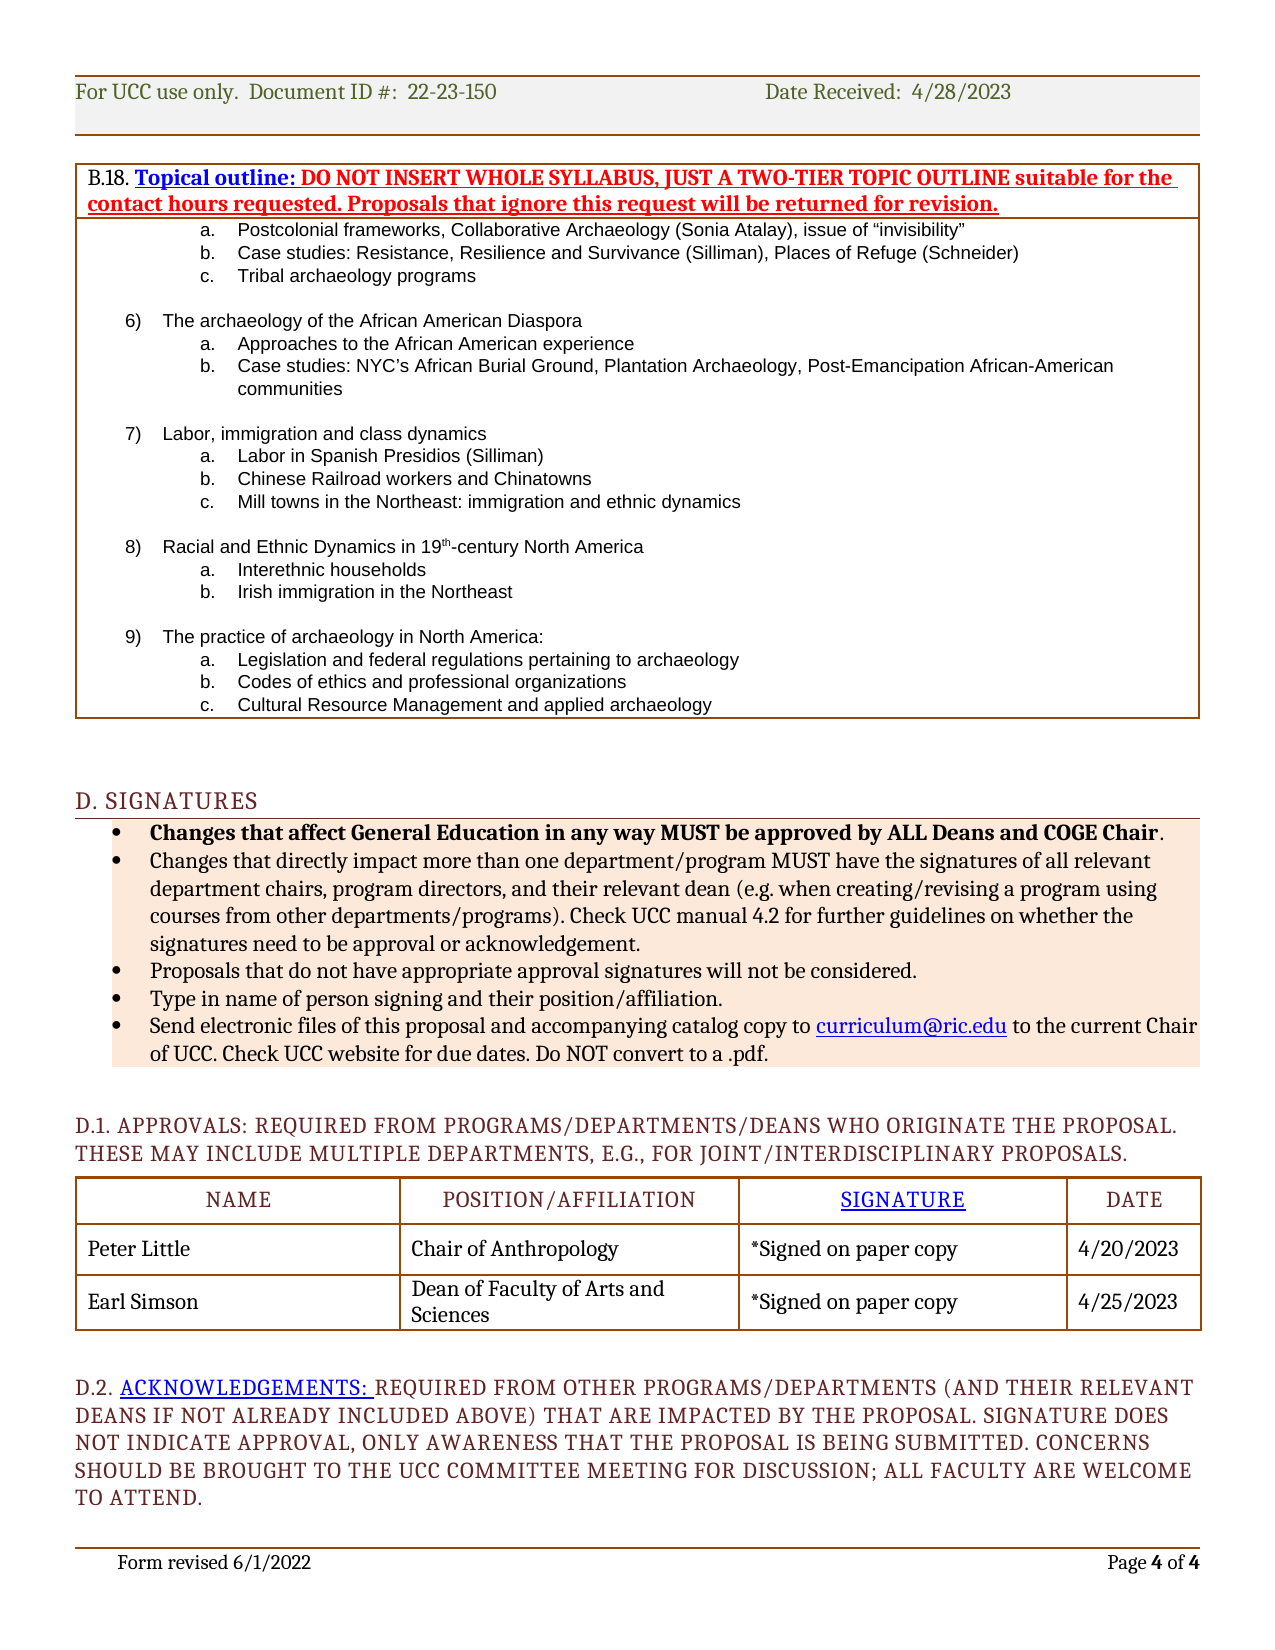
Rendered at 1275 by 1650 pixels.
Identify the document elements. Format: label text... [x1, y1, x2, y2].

list Type in name of person signing and their position/affiliation. [112, 986, 1200, 1012]
list Changes that directly impact more than one department/program MUST have the signatures of all relevant department chairs, program directors, and their relevant dean (e.g. when creating/revising a program using courses from other departments/programs). Check UCC manual 4.2 for further guidelines on whether the signatures need to be approval or acknowledgement. [112, 848, 1200, 957]
subtitle D.1. Approvals: required from programs/departments/deans who originate the proposal. THESE may include multiple departments, e.g., for joint/interdisciplinary proposals. [75, 1113, 1200, 1167]
table_cell 4/20/2023 [1068, 1225, 1200, 1274]
table_cell *Signed on paper copy [740, 1225, 1066, 1274]
table_cell Earl Simson [77, 1276, 399, 1328]
table_cell 4/25/2023 [1068, 1276, 1200, 1328]
table_header Name [77, 1179, 399, 1223]
subtitle D. Signatures [75, 787, 1200, 818]
table_cell Peter Little [77, 1225, 399, 1274]
list Send electronic files of this proposal and accompanying catalog copy to curriculum@ric.edu to the current Chair of UCC. Check UCC website for due dates. Do NOT convert to a .pdf. [112, 1013, 1200, 1067]
table_cell Dean of Faculty of Arts and Sciences [401, 1276, 738, 1328]
table_cell Chair of Anthropology [401, 1225, 738, 1274]
table_header Date [1068, 1179, 1200, 1223]
table_header Signature [740, 1179, 1066, 1223]
list Proposals that do not have appropriate approval signatures will not be considered. [112, 958, 1200, 984]
table_header Position/affiliation [401, 1179, 738, 1223]
table_header B.18. Topical outline: DO NOT INSERT WHOLE SYLLABUS, JUST A TWO-TIER TOPIC OUTLINE suitable for the contact hours requested. Proposals that ignore this request will be returned for revision. [77, 165, 1198, 217]
subtitle D.2. Acknowledgements: REQUIRED from OTHER PROGRAMS/DEPARTMENTS (and their relevant deans if not already included above) that are IMPACTED BY THE PROPOSAL. SIGNATURE DOES NOT INDICATE APPROVAL, ONLY AWARENESS THAT THE PROPOSAL IS BEING SUBMITTED. CONCERNS SHOULD BE BROUGHT TO THE UCC COMMITTEE MEETING FOR DISCUSSION; all faculty are welcome to attend. [75, 1375, 1200, 1512]
list Changes that affect General Education in any way MUST be approved by ALL Deans and COGE Chair. [112, 820, 1200, 846]
table_cell *Signed on paper copy [740, 1276, 1066, 1328]
